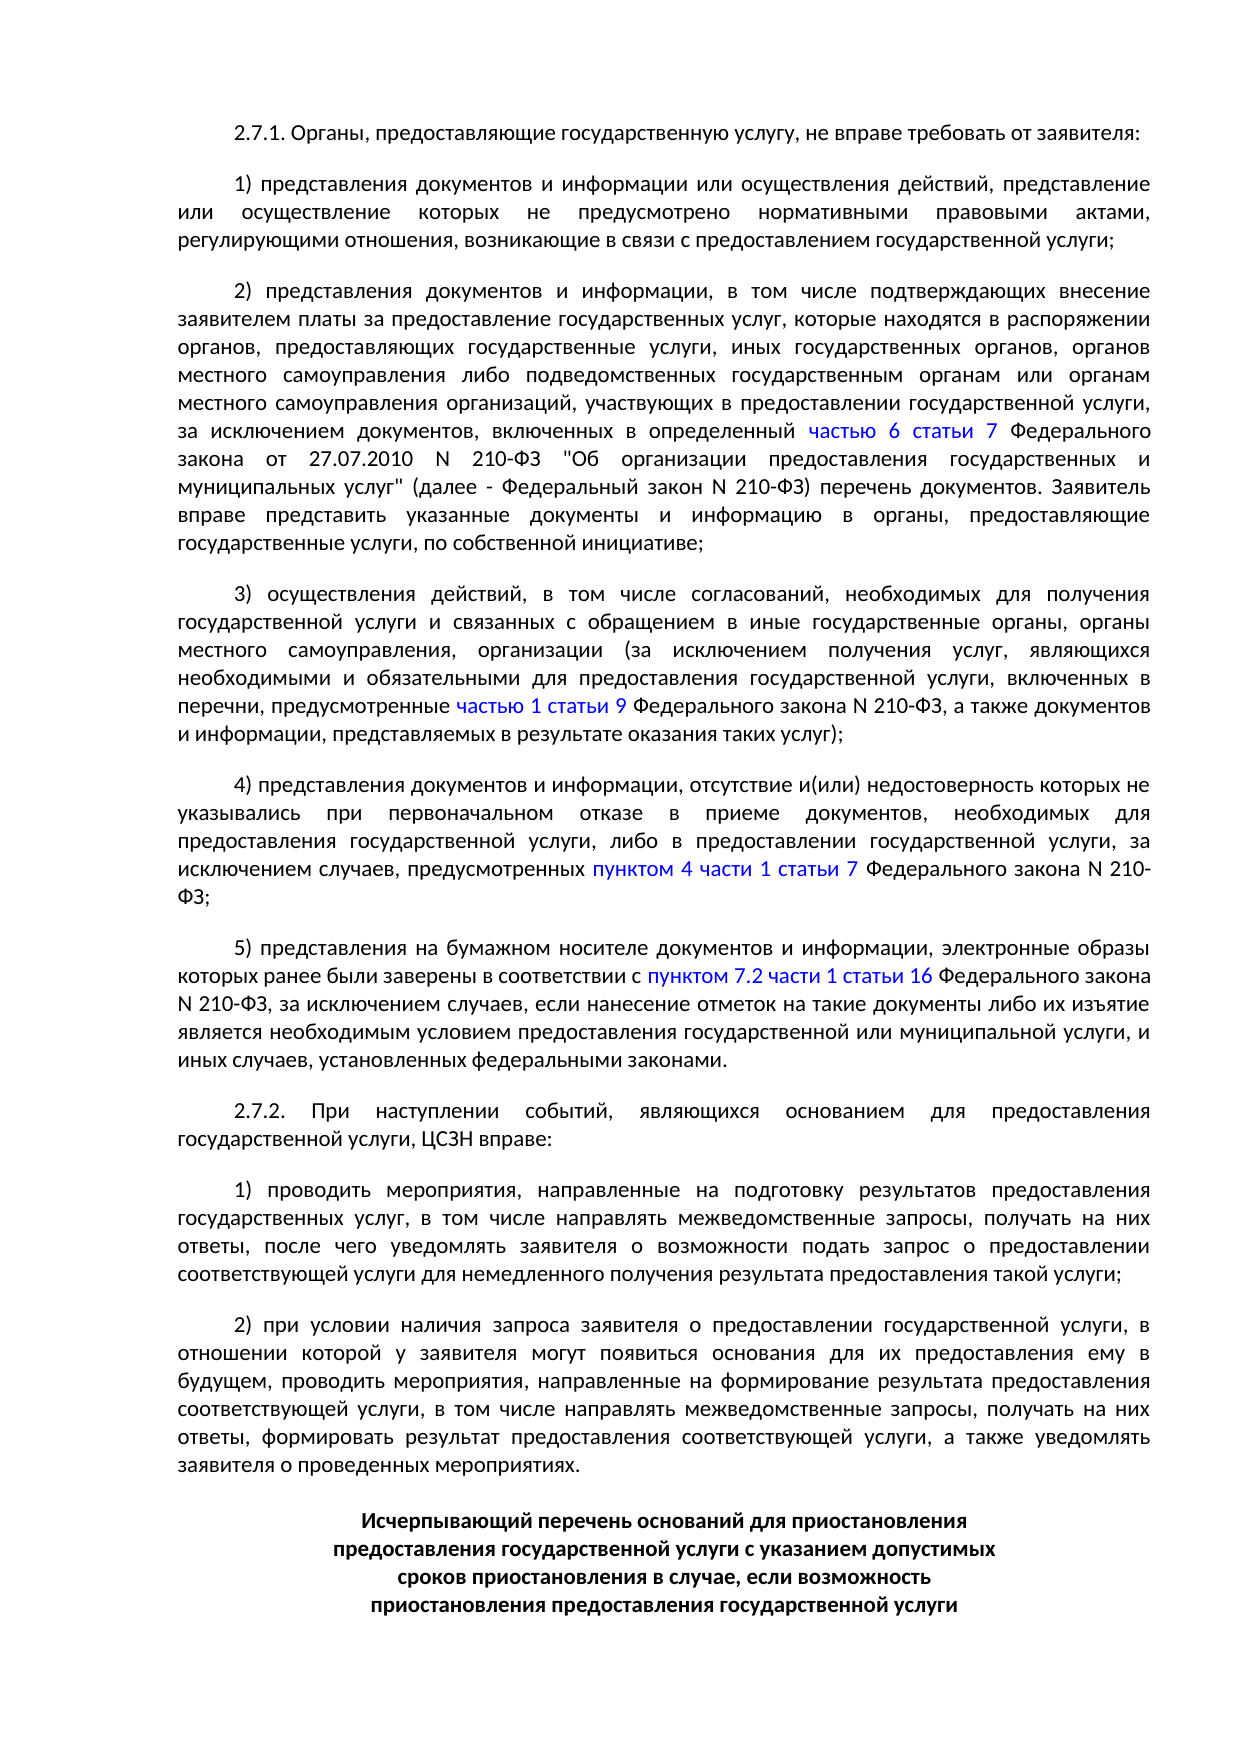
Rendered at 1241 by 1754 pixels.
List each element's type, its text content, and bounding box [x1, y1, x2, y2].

title сроков приостановления в случае, если возможность [177, 1562, 1152, 1590]
text 2) при условии наличия запроса заявителя о предоставлении государственной услуги, в отношении которой у заявителя могут появиться основания для их предоставления ему в будущем, проводить мероприятия, направленные на формирование результата предоставления соответствующей услуги, в том числе направлять межведомственные запросы, получать на них ответы, формировать результат предоставления соответствующей услуги, а также уведомлять заявителя о проведенных мероприятиях. [177, 1310, 1152, 1478]
text 1) проводить мероприятия, направленные на подготовку результатов предоставления государственных услуг, в том числе направлять межведомственные запросы, получать на них ответы, после чего уведомлять заявителя о возможности подать запрос о предоставлении соответствующей услуги для немедленного получения результата предоставления такой услуги; [177, 1175, 1152, 1287]
title Исчерпывающий перечень оснований для приостановления [177, 1506, 1152, 1534]
text 2) представления документов и информации, в том числе подтверждающих внесение заявителем платы за предоставление государственных услуг, которые находятся в распоряжении органов, предоставляющих государственные услуги, иных государственных органов, органов местного самоуправления либо подведомственных государственным органам или органам местного самоуправления организаций, участвующих в предоставлении государственной услуги, за исключением документов, включенных в определенный частью 6 статьи 7 Федерального закона от 27.07.2010 N 210-ФЗ "Об организации предоставления государственных и муниципальных услуг" (далее - Федеральный закон N 210-ФЗ) перечень документов. Заявитель вправе представить указанные документы и информацию в органы, предоставляющие государственные услуги, по собственной инициативе; [177, 276, 1152, 556]
text 3) осуществления действий, в том числе согласований, необходимых для получения государственной услуги и связанных с обращением в иные государственные органы, органы местного самоуправления, организации (за исключением получения услуг, являющихся необходимыми и обязательными для предоставления государственной услуги, включенных в перечни, предусмотренные частью 1 статьи 9 Федерального закона N 210-ФЗ, а также документов и информации, представляемых в результате оказания таких услуг); [177, 579, 1152, 747]
title приостановления предоставления государственной услуги [177, 1590, 1152, 1618]
text 5) представления на бумажном носителе документов и информации, электронные образы которых ранее были заверены в соответствии с пунктом 7.2 части 1 статьи 16 Федерального закона N 210-ФЗ, за исключением случаев, если нанесение отметок на такие документы либо их изъятие является необходимым условием предоставления государственной или муниципальной услуги, и иных случаев, установленных федеральными законами. [177, 933, 1152, 1073]
text 2.7.1. Органы, предоставляющие государственную услугу, не вправе требовать от заявителя: [177, 118, 1152, 146]
text 2.7.2. При наступлении событий, являющихся основанием для предоставления государственной услуги, ЦСЗН вправе: [177, 1096, 1152, 1152]
title предоставления государственной услуги с указанием допустимых [177, 1534, 1152, 1562]
text 1) представления документов и информации или осуществления действий, представление или осуществление которых не предусмотрено нормативными правовыми актами, регулирующими отношения, возникающие в связи с предоставлением государственной услуги; [177, 169, 1152, 253]
text 4) представления документов и информации, отсутствие и(или) недостоверность которых не указывались при первоначальном отказе в приеме документов, необходимых для предоставления государственной услуги, либо в предоставлении государственной услуги, за исключением случаев, предусмотренных пунктом 4 части 1 статьи 7 Федерального закона N 210-ФЗ; [177, 770, 1152, 910]
